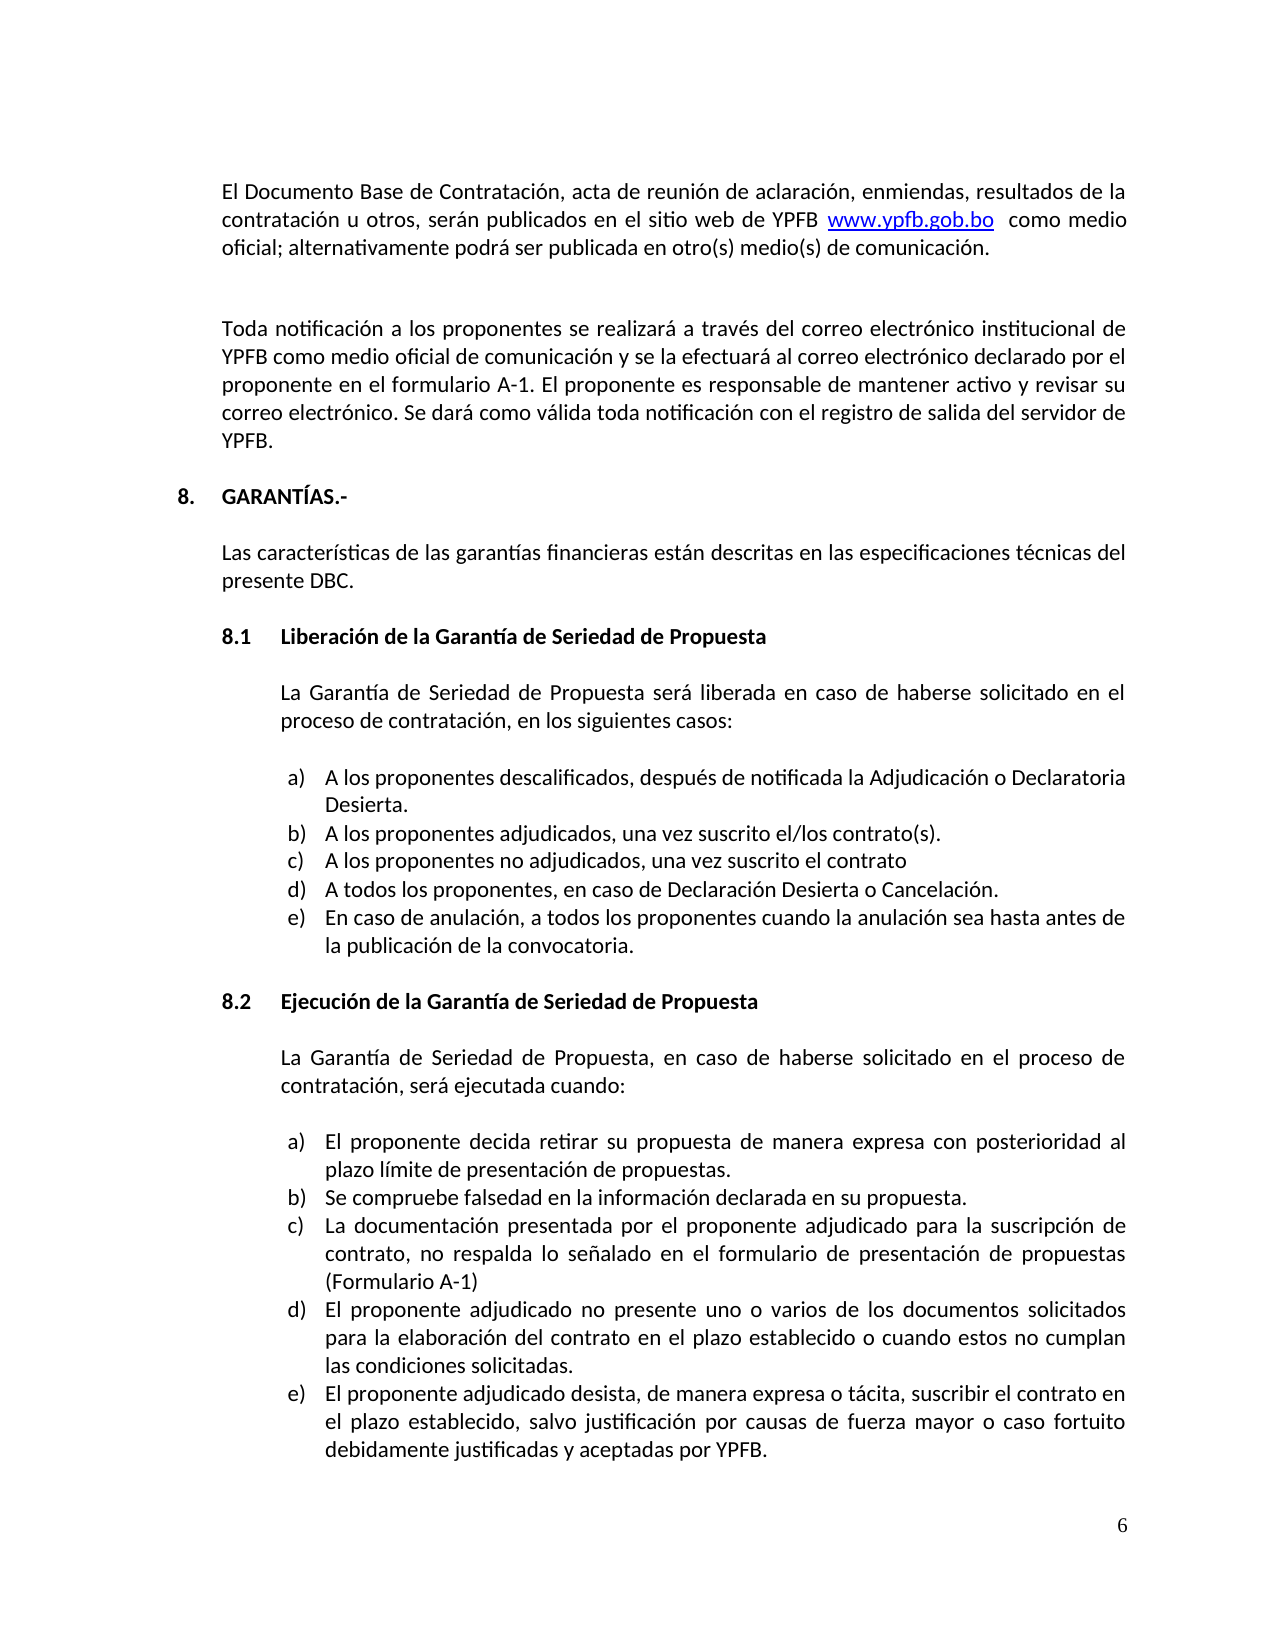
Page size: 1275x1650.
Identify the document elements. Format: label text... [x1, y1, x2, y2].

list A los proponentes adjudicados, una vez suscrito el/los contrato(s). [287, 819, 1127, 847]
list A los proponentes no adjudicados, una vez suscrito el contrato [287, 847, 1127, 875]
list El proponente decida retirar su propuesta de manera expresa con posterioridad al plazo límite de presentación de propuestas. [287, 1127, 1127, 1183]
text El Documento Base de Contratación, acta de reunión de aclaración, enmiendas, resultados de la contratación u otros, serán publicados en el sitio web de YPFB www.ypfb.gob.bo como medio oficial; alternativamente podrá ser publicada en otro(s) medio(s) de comunicación. [222, 177, 1127, 261]
list La documentación presentada por el proponente adjudicado para la suscripción de contrato, no respalda lo señalado en el formulario de presentación de propuestas (Formulario A-1) [287, 1211, 1127, 1295]
text La Garantía de Seriedad de Propuesta será liberada en caso de haberse solicitado en el proceso de contratación, en los siguientes casos: [280, 678, 1127, 734]
list Se compruebe falsedad en la información declarada en su propuesta. [287, 1183, 1127, 1211]
list Liberación de la Garantía de Seriedad de Propuesta [222, 622, 1127, 651]
text Toda notificación a los proponentes se realizará a través del correo electrónico institucional de YPFB como medio oficial de comunicación y se la efectuará al correo electrónico declarado por el proponente en el formulario A-1. El proponente es responsable de mantener activo y revisar su correo electrónico. Se dará como válida toda notificación con el registro de salida del servidor de YPFB. [222, 314, 1127, 454]
list Ejecución de la Garantía de Seriedad de Propuesta [222, 987, 1127, 1015]
list A todos los proponentes, en caso de Declaración Desierta o Cancelación. [287, 875, 1127, 903]
list GARANTÍAS.- [177, 482, 1127, 510]
list En caso de anulación, a todos los proponentes cuando la anulación sea hasta antes de la publicación de la convocatoria. [287, 903, 1127, 959]
text Las características de las garantías financieras están descritas en las especificaciones técnicas del presente DBC. [222, 538, 1127, 594]
list El proponente adjudicado desista, de manera expresa o tácita, suscribir el contrato en el plazo establecido, salvo justificación por causas de fuerza mayor o caso fortuito debidamente justificadas y aceptadas por YPFB. [287, 1379, 1127, 1463]
list El proponente adjudicado no presente uno o varios de los documentos solicitados para la elaboración del contrato en el plazo establecido o cuando estos no cumplan las condiciones solicitadas. [287, 1295, 1127, 1379]
list La Garantía de Seriedad de Propuesta, en caso de haberse solicitado en el proceso de contratación, será ejecutada cuando: [281, 1043, 1127, 1099]
list A los proponentes descalificados, después de notificada la Adjudicación o Declaratoria Desierta. [287, 763, 1127, 819]
